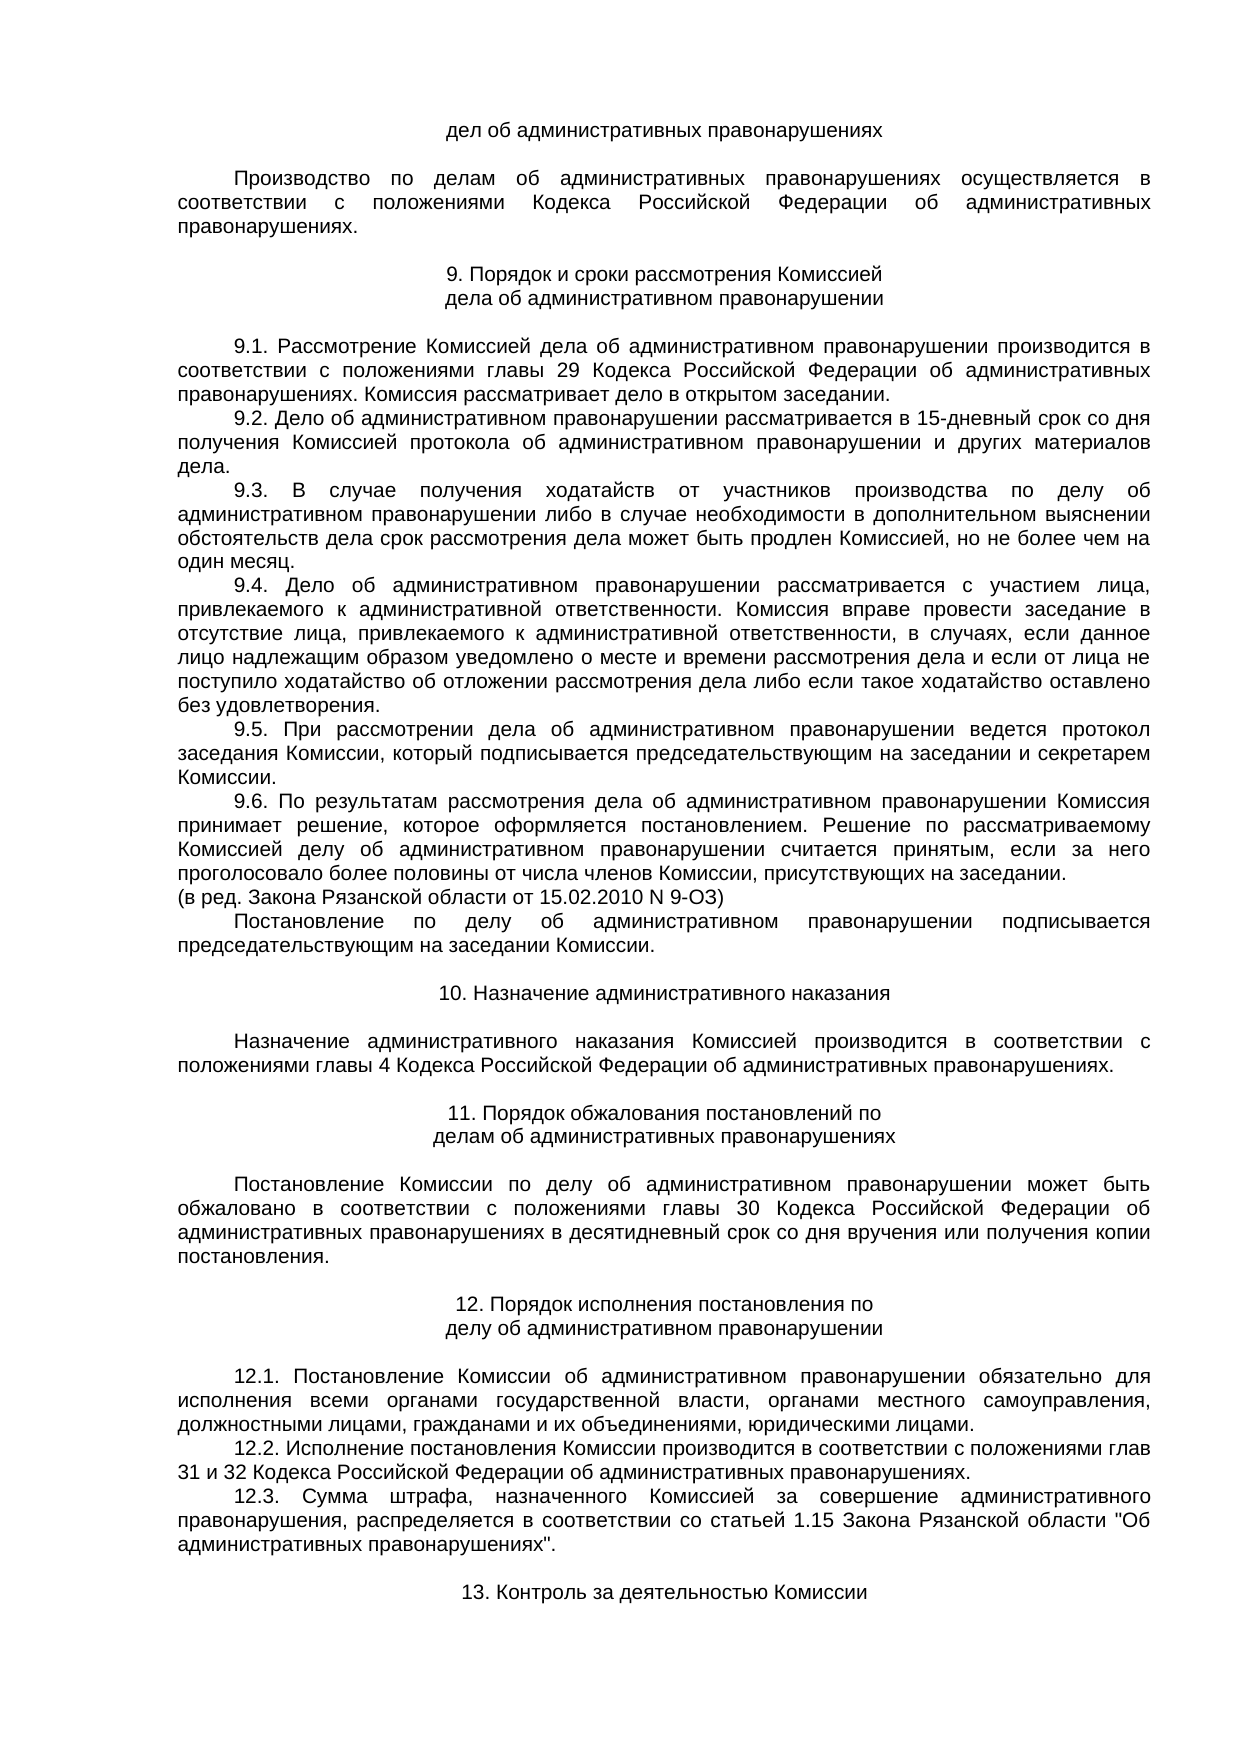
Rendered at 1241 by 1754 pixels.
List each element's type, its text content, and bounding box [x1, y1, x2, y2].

text 12.1. Постановление Комиссии об административном правонарушении обязательно для исполнения всеми органами государственной власти, органами местного самоуправления, должностными лицами, гражданами и их объединениями, юридическими лицами. [177, 1364, 1152, 1436]
text 10. Назначение административного наказания [177, 981, 1152, 1004]
text 12. Порядок исполнения постановления по [177, 1292, 1152, 1316]
text 9.6. По результатам рассмотрения дела об административном правонарушении Комиссия принимает решение, которое оформляется постановлением. Решение по рассматриваемому Комиссией делу об административном правонарушении считается принятым, если за него проголосовало более половины от числа членов Комиссии, присутствующих на заседании. [177, 789, 1152, 885]
text 12.3. Сумма штрафа, назначенного Комиссией за совершение административного правонарушения, распределяется в соответствии со статьей 1.15 Закона Рязанской области "Об административных правонарушениях". [177, 1484, 1152, 1556]
text 9. Порядок и сроки рассмотрения Комиссией [177, 262, 1152, 286]
text дел об административных правонарушениях [177, 118, 1152, 142]
text Постановление по делу об административном правонарушении подписывается председательствующим на заседании Комиссии. [177, 909, 1152, 957]
text 12.2. Исполнение постановления Комиссии производится в соответствии с положениями глав 31 и 32 Кодекса Российской Федерации об административных правонарушениях. [177, 1436, 1152, 1484]
text 9.4. Дело об административном правонарушении рассматривается с участием лица, привлекаемого к административной ответственности. Комиссия вправе провести заседание в отсутствие лица, привлекаемого к административной ответственности, в случаях, если данное лицо надлежащим образом уведомлено о месте и времени рассмотрения дела и если от лица не поступило ходатайство об отложении рассмотрения дела либо если такое ходатайство оставлено без удовлетворения. [177, 573, 1152, 717]
text Постановление Комиссии по делу об административном правонарушении может быть обжаловано в соответствии с положениями главы 30 Кодекса Российской Федерации об административных правонарушениях в десятидневный срок со дня вручения или получения копии постановления. [177, 1172, 1152, 1268]
text делам об административных правонарушениях [177, 1124, 1152, 1148]
text делу об административном правонарушении [177, 1316, 1152, 1340]
text 9.2. Дело об административном правонарушении рассматривается в 15-дневный срок со дня получения Комиссией протокола об административном правонарушении и других материалов дела. [177, 406, 1152, 477]
text дела об административном правонарушении [177, 286, 1152, 310]
text 13. Контроль за деятельностью Комиссии [177, 1579, 1152, 1603]
text Назначение административного наказания Комиссией производится в соответствии с положениями главы 4 Кодекса Российской Федерации об административных правонарушениях. [177, 1028, 1152, 1076]
text 9.1. Рассмотрение Комиссией дела об административном правонарушении производится в соответствии с положениями главы 29 Кодекса Российской Федерации об административных правонарушениях. Комиссия рассматривает дело в открытом заседании. [177, 334, 1152, 406]
text 11. Порядок обжалования постановлений по [177, 1100, 1152, 1124]
text Производство по делам об административных правонарушениях осуществляется в соответствии с положениями Кодекса Российской Федерации об административных правонарушениях. [177, 166, 1152, 238]
text 9.3. В случае получения ходатайств от участников производства по делу об административном правонарушении либо в случае необходимости в дополнительном выяснении обстоятельств дела срок рассмотрения дела может быть продлен Комиссией, но не более чем на один месяц. [177, 477, 1152, 573]
text (в ред. Закона Рязанской области от 15.02.2010 N 9-ОЗ) [177, 885, 1152, 909]
text 9.5. При рассмотрении дела об административном правонарушении ведется протокол заседания Комиссии, который подписывается председательствующим на заседании и секретарем Комиссии. [177, 717, 1152, 789]
